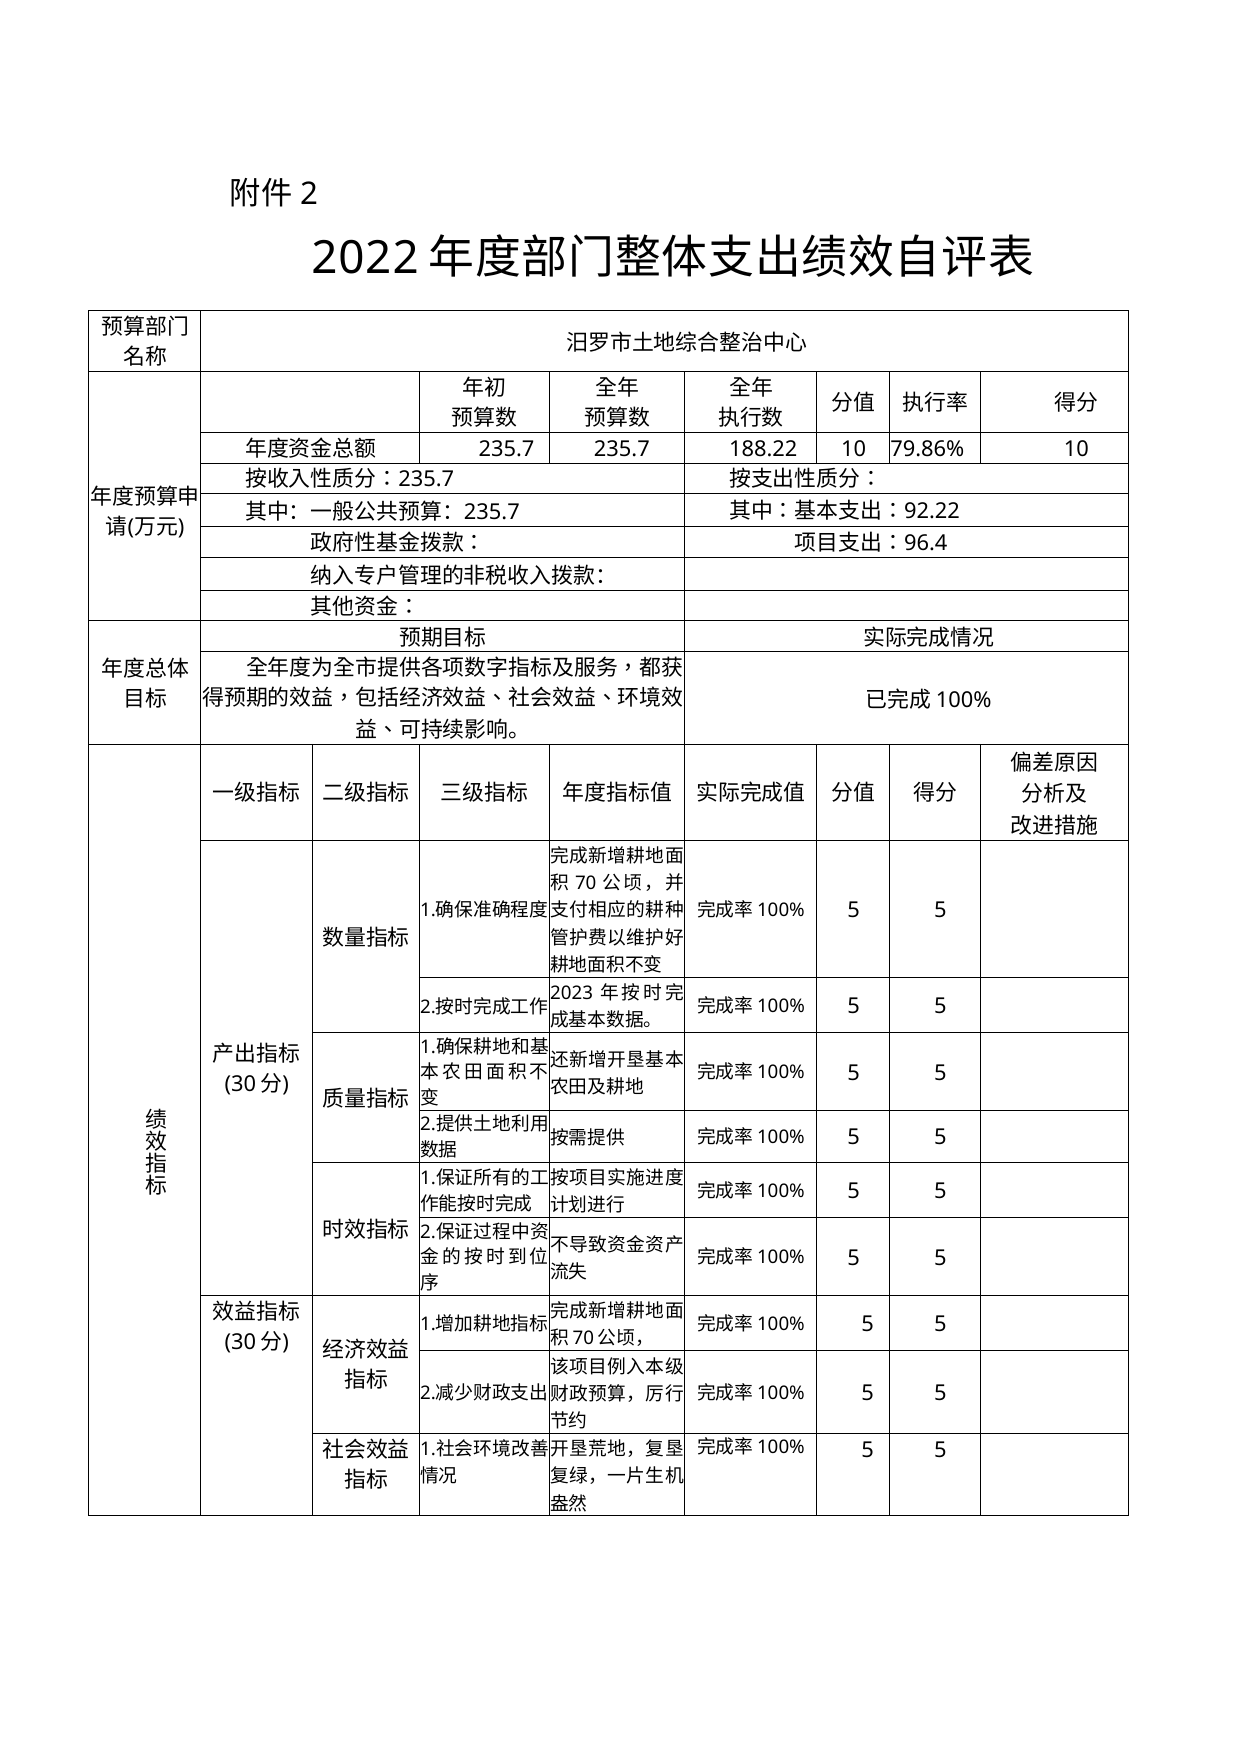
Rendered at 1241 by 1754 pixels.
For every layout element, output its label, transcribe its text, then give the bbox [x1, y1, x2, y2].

table_cell 235.7 [420, 433, 549, 462]
table_header 预算部门 名称 [89, 311, 200, 371]
table_cell 按收入性质分：235.7 [201, 464, 684, 493]
table_cell [201, 372, 419, 432]
table_cell 1.增加耕地指标 [420, 1296, 549, 1350]
table_cell 5 [817, 1351, 889, 1433]
table_cell 年度指标值 [550, 745, 684, 840]
table_cell 2023年按时完成基本数据。 [550, 978, 684, 1032]
table_cell [981, 978, 1128, 1032]
table_cell 5 [890, 1351, 980, 1433]
table_cell 全年度为全市提供各项数字指标及服务，都获得预期的效益，包括经济效益、社会效益、环境效益、可持续影响。 [201, 652, 684, 744]
table_cell 79.86% [890, 433, 980, 462]
table_cell 完成率100% [685, 1033, 816, 1110]
table_cell 三级指标 [420, 745, 549, 840]
table_cell [981, 1111, 1128, 1162]
table_cell 分值 [817, 745, 889, 840]
table_cell [685, 591, 1128, 620]
table_cell 该项目例入本级财政预算，厉行节约 [550, 1351, 684, 1433]
table_cell 其中：基本支出：92.22 [685, 494, 1128, 526]
table_cell 5 [817, 978, 889, 1032]
table_cell 年初 预算数 [420, 372, 549, 432]
table_cell 5 [817, 1218, 889, 1295]
table_cell 预期目标 [201, 621, 684, 651]
table_cell 5 [890, 1296, 980, 1350]
table_cell 5 [890, 1163, 980, 1217]
table_cell 2.减少财政支出 [420, 1351, 549, 1433]
table_cell 社会效益指标 [313, 1434, 419, 1515]
table_cell 效益指标(30分) [201, 1296, 312, 1515]
table_cell 开垦荒地，复垦复绿，一片生机盎然 [550, 1434, 684, 1515]
table_cell 年度预算申请(万元) [89, 372, 200, 620]
table_cell 2.提供土地利用数据 [420, 1111, 549, 1162]
table_cell 不导致资金资产流失 [550, 1218, 684, 1295]
table_cell 完成率100% [685, 1111, 816, 1162]
table_cell 政府性基金拨款： [201, 527, 684, 557]
table_cell 按项目实施进度计划进行 [550, 1163, 684, 1217]
table_cell 5 [817, 1033, 889, 1110]
table_cell 完成率100% [685, 1163, 816, 1217]
table_cell 绩效指标 [89, 745, 200, 1515]
table_cell 已完成100% [685, 652, 1128, 744]
table_cell 按支出性质分： [685, 464, 1128, 493]
table_cell 完成率100% [685, 1296, 816, 1350]
table_cell 完成率100% [685, 978, 816, 1032]
table_cell [981, 1434, 1128, 1515]
table_cell 5 [817, 1296, 889, 1350]
table_cell 5 [890, 1111, 980, 1162]
text 附件2 [165, 172, 1087, 213]
table_cell 数量指标 [313, 841, 419, 1032]
table_cell 完成率100% [685, 841, 816, 977]
table_cell 实际完成情况 [685, 621, 1128, 651]
table_cell [981, 1163, 1128, 1217]
table_cell 5 [890, 1434, 980, 1515]
table_cell 完成率100% [685, 1434, 816, 1515]
table_cell 时效指标 [313, 1163, 419, 1295]
table_cell 5 [890, 1218, 980, 1295]
table_cell 分值 [817, 372, 889, 432]
table_cell 5 [890, 978, 980, 1032]
table_cell 完成率100% [685, 1218, 816, 1295]
table_cell 得分 [981, 372, 1128, 432]
table_cell [685, 558, 1128, 589]
table_cell 二级指标 [313, 745, 419, 840]
table_cell 5 [817, 1163, 889, 1217]
table_cell 执行率 [890, 372, 980, 432]
table_cell 其他资金： [201, 591, 684, 620]
table_cell 5 [817, 1111, 889, 1162]
table_cell 5 [890, 1033, 980, 1110]
table_cell [981, 1296, 1128, 1350]
table_cell 年度总体 目标 [89, 621, 200, 744]
table_cell 188.22 [685, 433, 816, 462]
table_cell 得分 [890, 745, 980, 840]
table_cell 全年 预算数 [550, 372, 684, 432]
table_cell [981, 1351, 1128, 1433]
table_cell 2.按时完成工作 [420, 978, 549, 1032]
table_cell 经济效益指标 [313, 1296, 419, 1433]
table_cell 5 [890, 841, 980, 977]
table_cell 完成新增耕地面积70公顷， [550, 1296, 684, 1350]
table_cell 按需提供 [550, 1111, 684, 1162]
table_cell 235.7 [550, 433, 684, 462]
table_cell 偏差原因 分析及 改进措施 [981, 745, 1128, 840]
table_header 汨罗市土地综合整治中心 [201, 311, 1128, 371]
table_cell 1.确保准确程度 [420, 841, 549, 977]
table_cell 5 [817, 1434, 889, 1515]
table_cell 其中：一般公共预算：235.7 [201, 494, 684, 526]
table_cell 还新增开垦基本农田及耕地 [550, 1033, 684, 1110]
table_cell 项目支出：96.4 [685, 527, 1128, 557]
table_cell 1.保证所有的工作能按时完成 [420, 1163, 549, 1217]
table_cell 实际完成值 [685, 745, 816, 840]
table_cell 2.保证过程中资金的按时到位序 [420, 1218, 549, 1295]
table_cell 年度资金总额 [201, 433, 419, 462]
table_cell 完成新增耕地面积70公顷，并支付相应的耕种管护费以维护好耕地面积不变 [550, 841, 684, 977]
table_cell [981, 1218, 1128, 1295]
table_cell 质量指标 [313, 1033, 419, 1162]
text 2022年度部门整体支出绩效自评表 [165, 225, 1087, 286]
table_cell 5 [817, 841, 889, 977]
table_cell 完成率100% [685, 1351, 816, 1433]
table_cell 10 [817, 433, 889, 462]
table_cell 10 [981, 433, 1128, 462]
table_cell 产出指标 (30分) [201, 841, 312, 1295]
table_cell 1.社会环境改善情况 [420, 1434, 549, 1515]
table_cell [981, 841, 1128, 977]
table_cell 全年 执行数 [685, 372, 816, 432]
table_cell [981, 1033, 1128, 1110]
table_cell 一级指标 [201, 745, 312, 840]
table_cell 1.确保耕地和基本农田面积不变 [420, 1033, 549, 1110]
table_cell 纳入专户管理的非税收入拨款： [201, 558, 684, 589]
